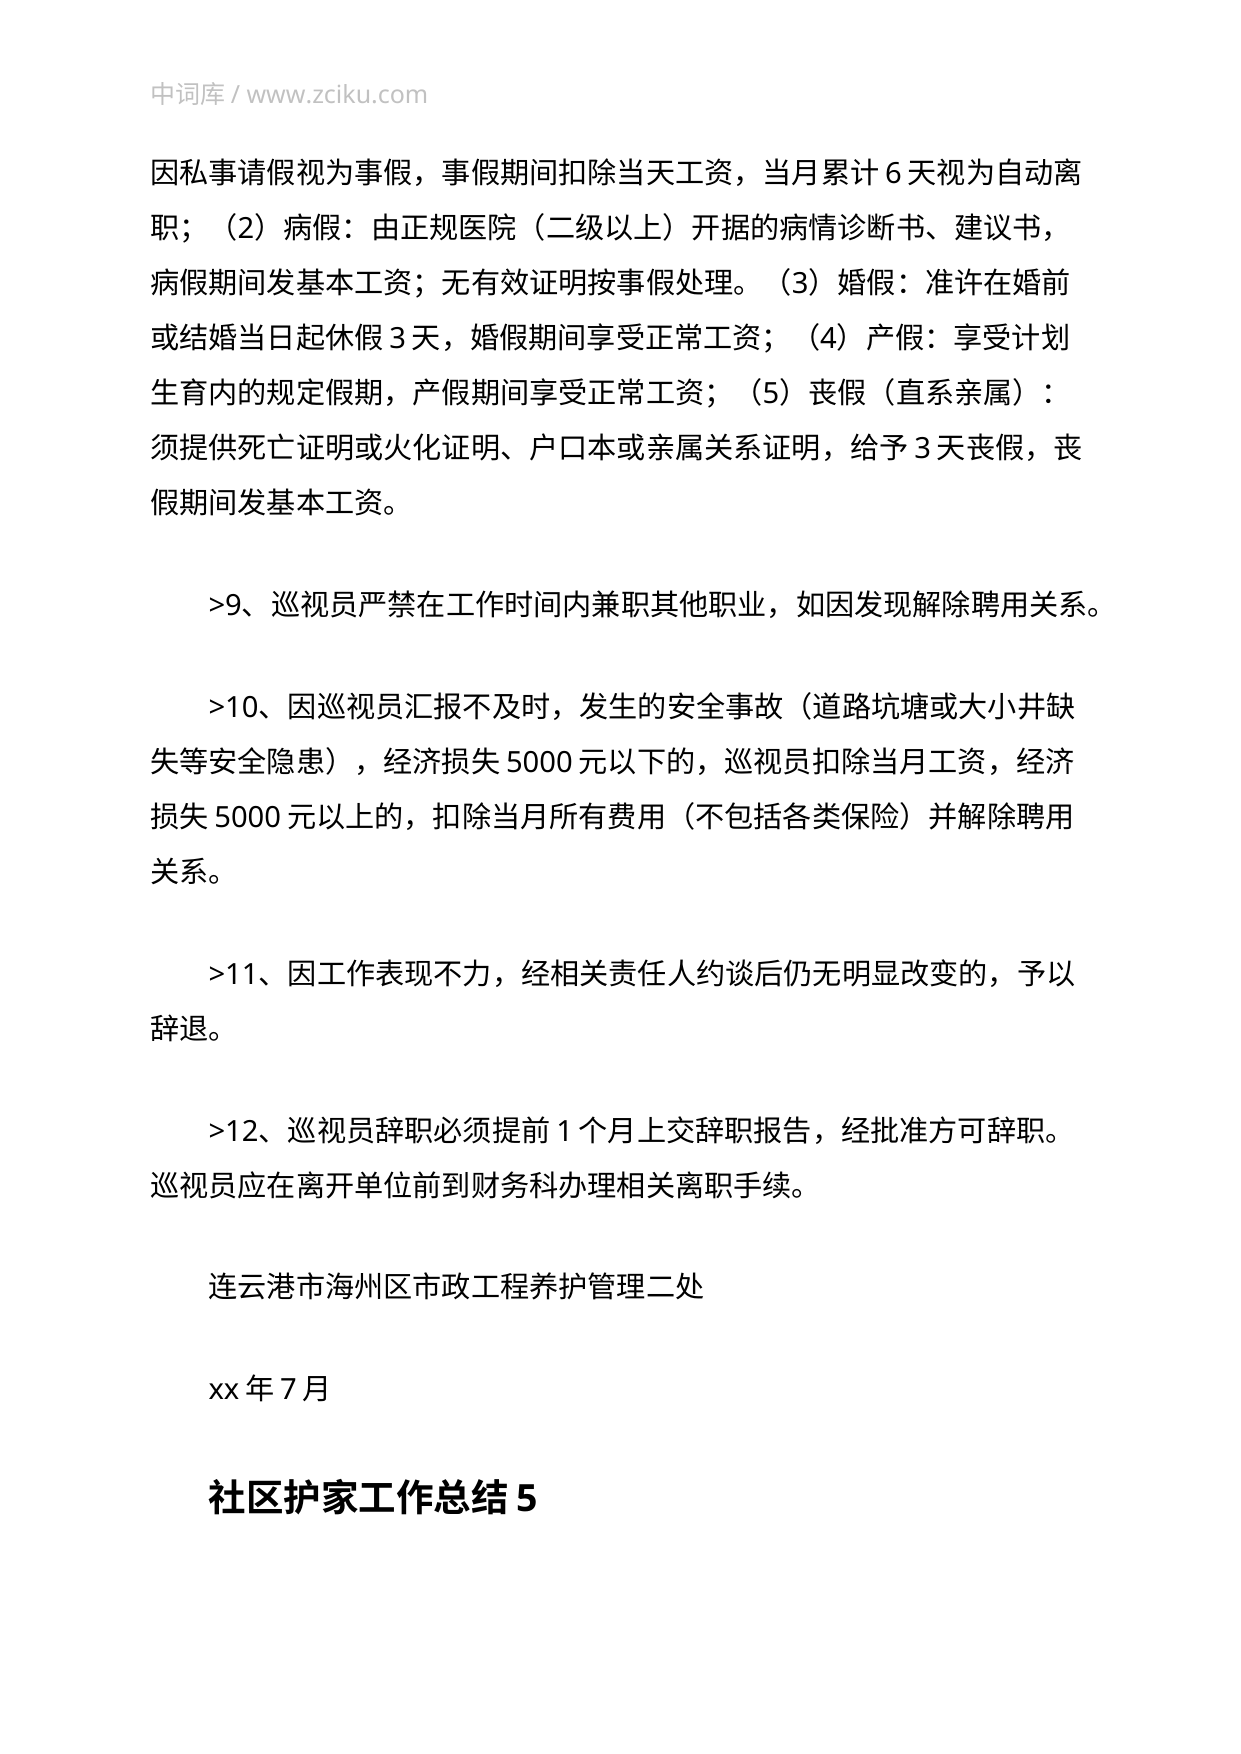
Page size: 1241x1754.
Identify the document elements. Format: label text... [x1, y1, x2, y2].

text >12、巡视员辞职必须提前1个月上交辞职报告，经批准方可辞职。巡视员应在离开单位前到财务科办理相关离职手续。 [150, 1107, 1090, 1204]
text >9、巡视员严禁在工作时间内兼职其他职业，如因发现解除聘用关系。 [150, 582, 1090, 624]
text >11、因工作表现不力，经相关责任人约谈后仍无明显改变的，予以辞退。 [150, 951, 1090, 1048]
text 连云港市海州区市政工程养护管理二处 [150, 1264, 1090, 1306]
text >10、因巡视员汇报不及时，发生的安全事故（道路坑塘或大小井缺失等安全隐患），经济损失5000元以下的，巡视员扣除当月工资，经济损失5000元以上的，扣除当月所有费用（不包括各类保险）并解除聘用关系。 [150, 684, 1090, 891]
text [150, 150, 1090, 522]
text 社区护家工作总结5 [150, 1468, 1090, 1522]
text xx年7月 [150, 1366, 1090, 1408]
